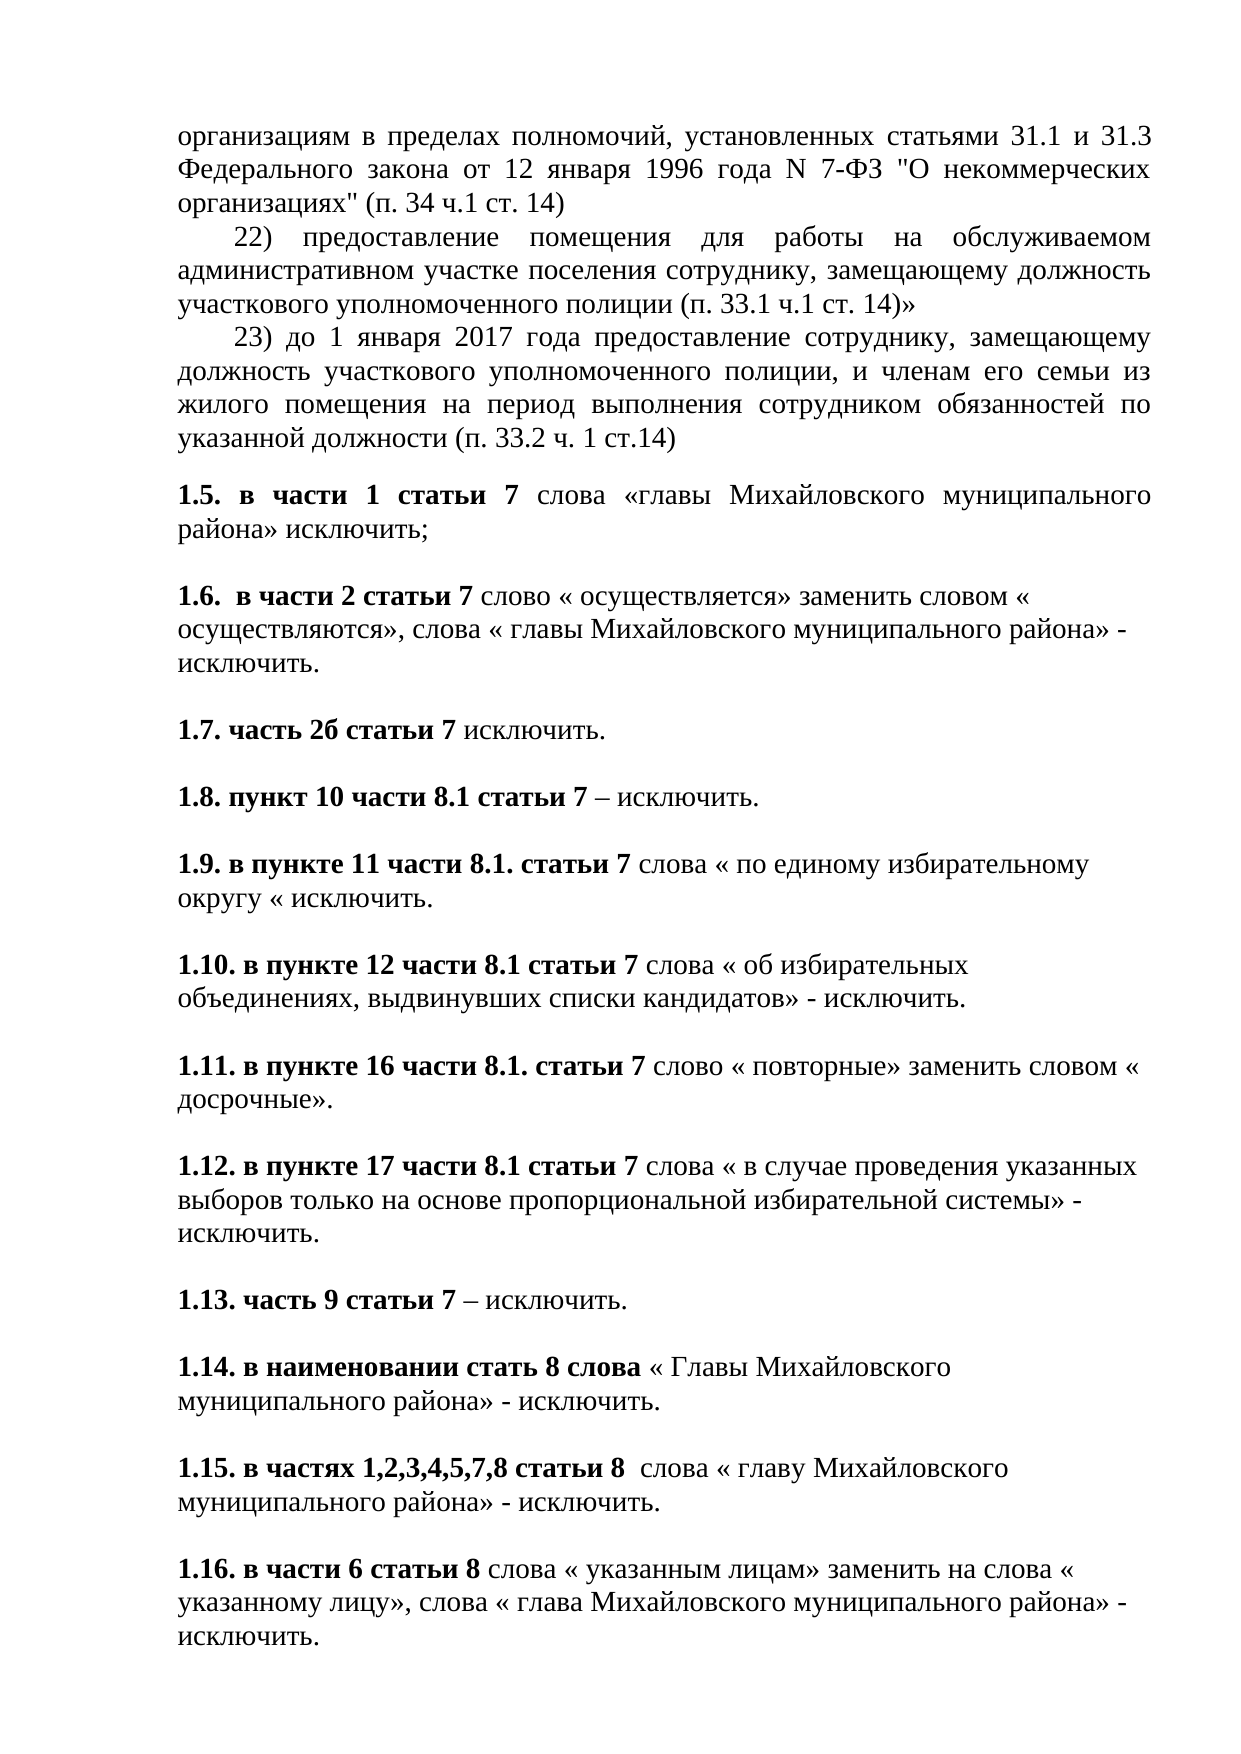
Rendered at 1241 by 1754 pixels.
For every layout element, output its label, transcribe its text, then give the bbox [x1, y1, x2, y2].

text 1.9. в пункте 11 части 8.1. статьи 7 слова « по единому избирательному округу « исключить. [177, 846, 1152, 913]
text 22) предоставление помещения для работы на обслуживаемом административном участке поселения сотруднику, замещающему должность участкового уполномоченного полиции (п. 33.1 ч.1 ст. 14)» [177, 219, 1152, 319]
text 1.7. часть 2б статьи 7 исключить. [177, 712, 1152, 746]
text 1.6. в части 2 статьи 7 слово « осуществляется» заменить словом « осуществляются», слова « главы Михайловского муниципального района» - исключить. [177, 578, 1152, 679]
text 1.5. в части 1 статьи 7 слова «главы Михайловского муниципального района» исключить; [177, 477, 1152, 544]
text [177, 118, 1152, 219]
text 1.10. в пункте 12 части 8.1 статьи 7 слова « об избирательных объединениях, выдвинувших списки кандидатов» - исключить. [177, 947, 1152, 1014]
text 1.12. в пункте 17 части 8.1 статьи 7 слова « в случае проведения указанных выборов только на основе пропорциональной избирательной системы» - исключить. [177, 1148, 1152, 1249]
text 23) до 1 января 2017 года предоставление сотруднику, замещающему должность участкового уполномоченного полиции, и членам его семьи из жилого помещения на период выполнения сотрудником обязанностей по указанной должности (п. 33.2 ч. 1 ст.14) [177, 319, 1152, 453]
text 1.14. в наименовании стать 8 слова « Главы Михайловского муниципального района» - исключить. [177, 1349, 1152, 1417]
text 1.15. в частях 1,2,3,4,5,7,8 статьи 8 слова « главу Михайловского муниципального района» - исключить. [177, 1450, 1152, 1517]
text 1.8. пункт 10 части 8.1 статьи 7 – исключить. [177, 779, 1152, 813]
text 1.16. в части 6 статьи 8 слова « указанным лицам» заменить на слова « указанному лицу», слова « глава Михайловского муниципального района» - исключить. [177, 1551, 1152, 1651]
text 1.13. часть 9 статьи 7 – исключить. [177, 1282, 1152, 1316]
text 1.11. в пункте 16 части 8.1. статьи 7 слово « повторные» заменить словом « досрочные». [177, 1048, 1152, 1115]
